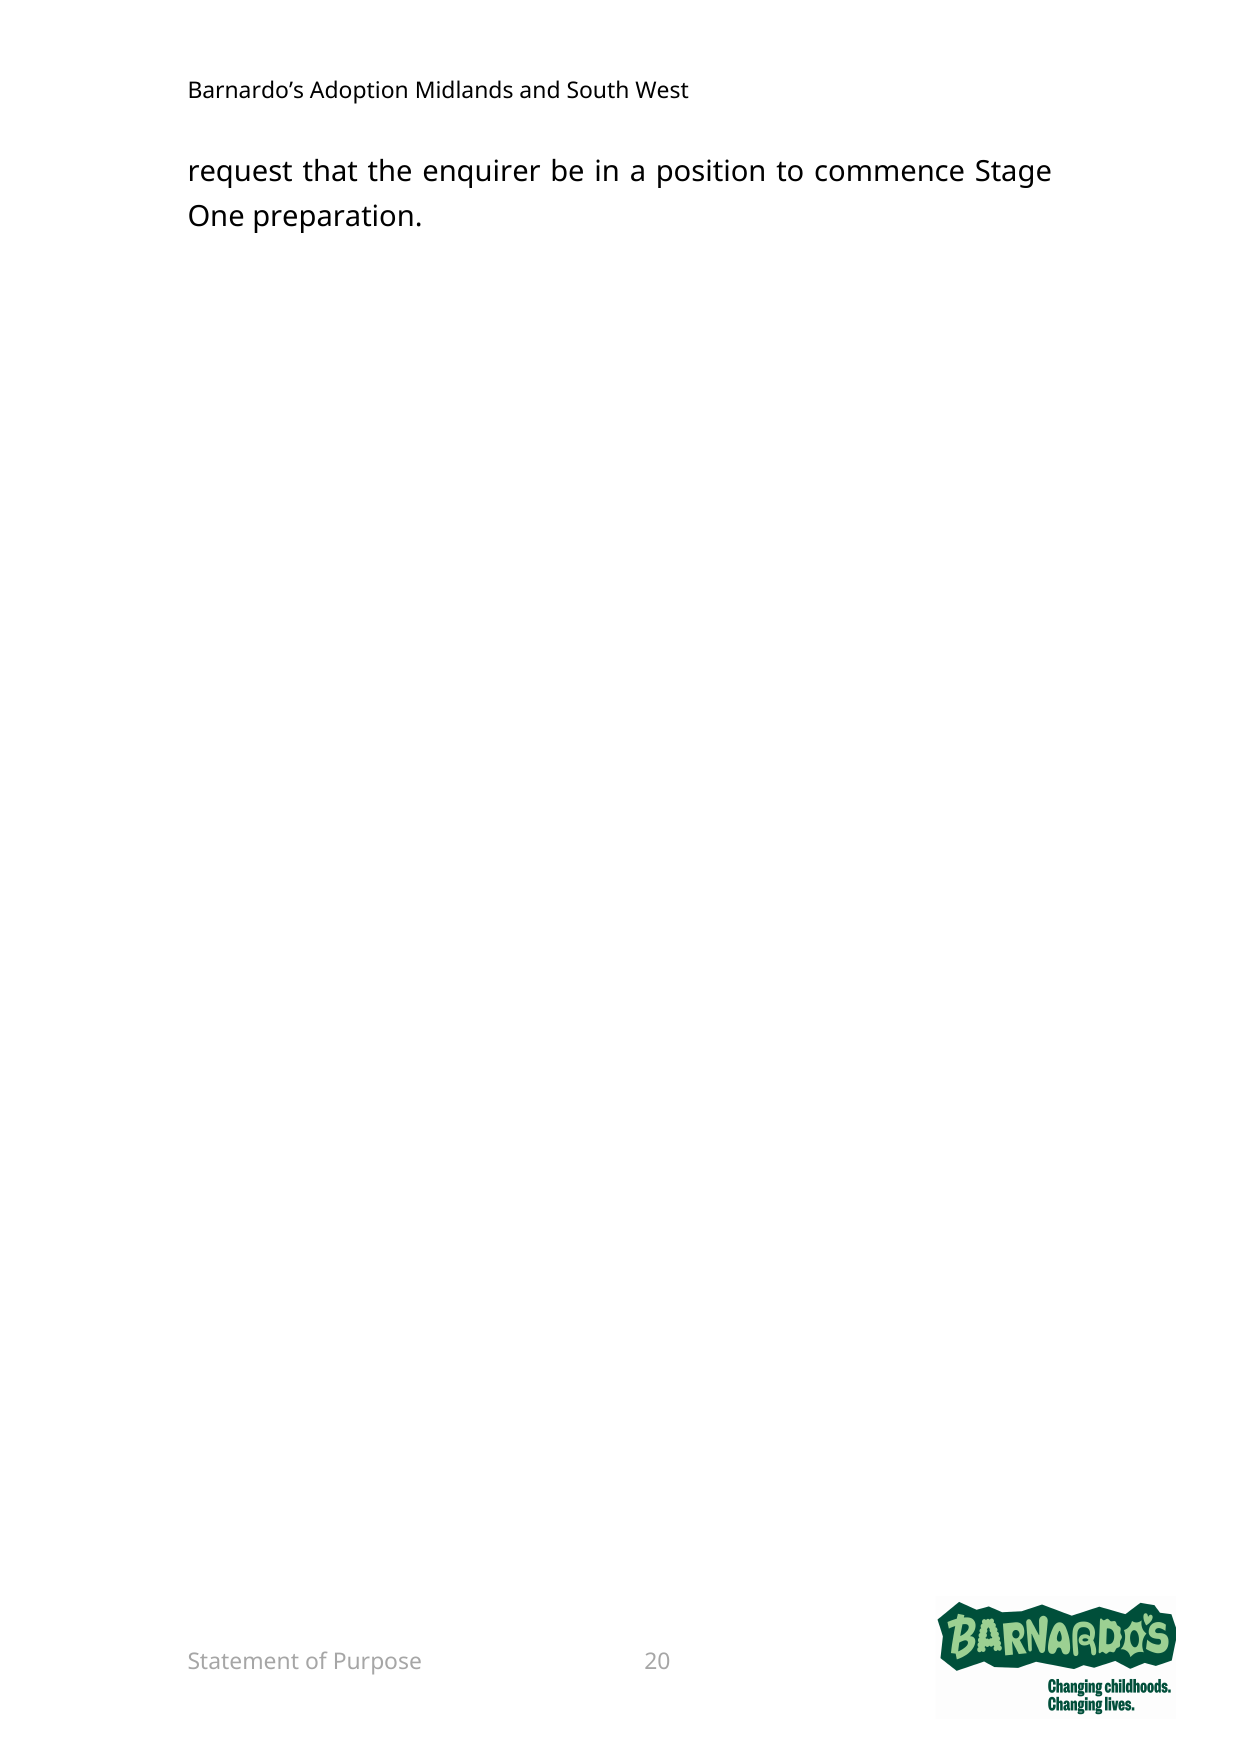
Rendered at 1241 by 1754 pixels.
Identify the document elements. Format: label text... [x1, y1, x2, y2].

picture [935, 1596, 1176, 1719]
